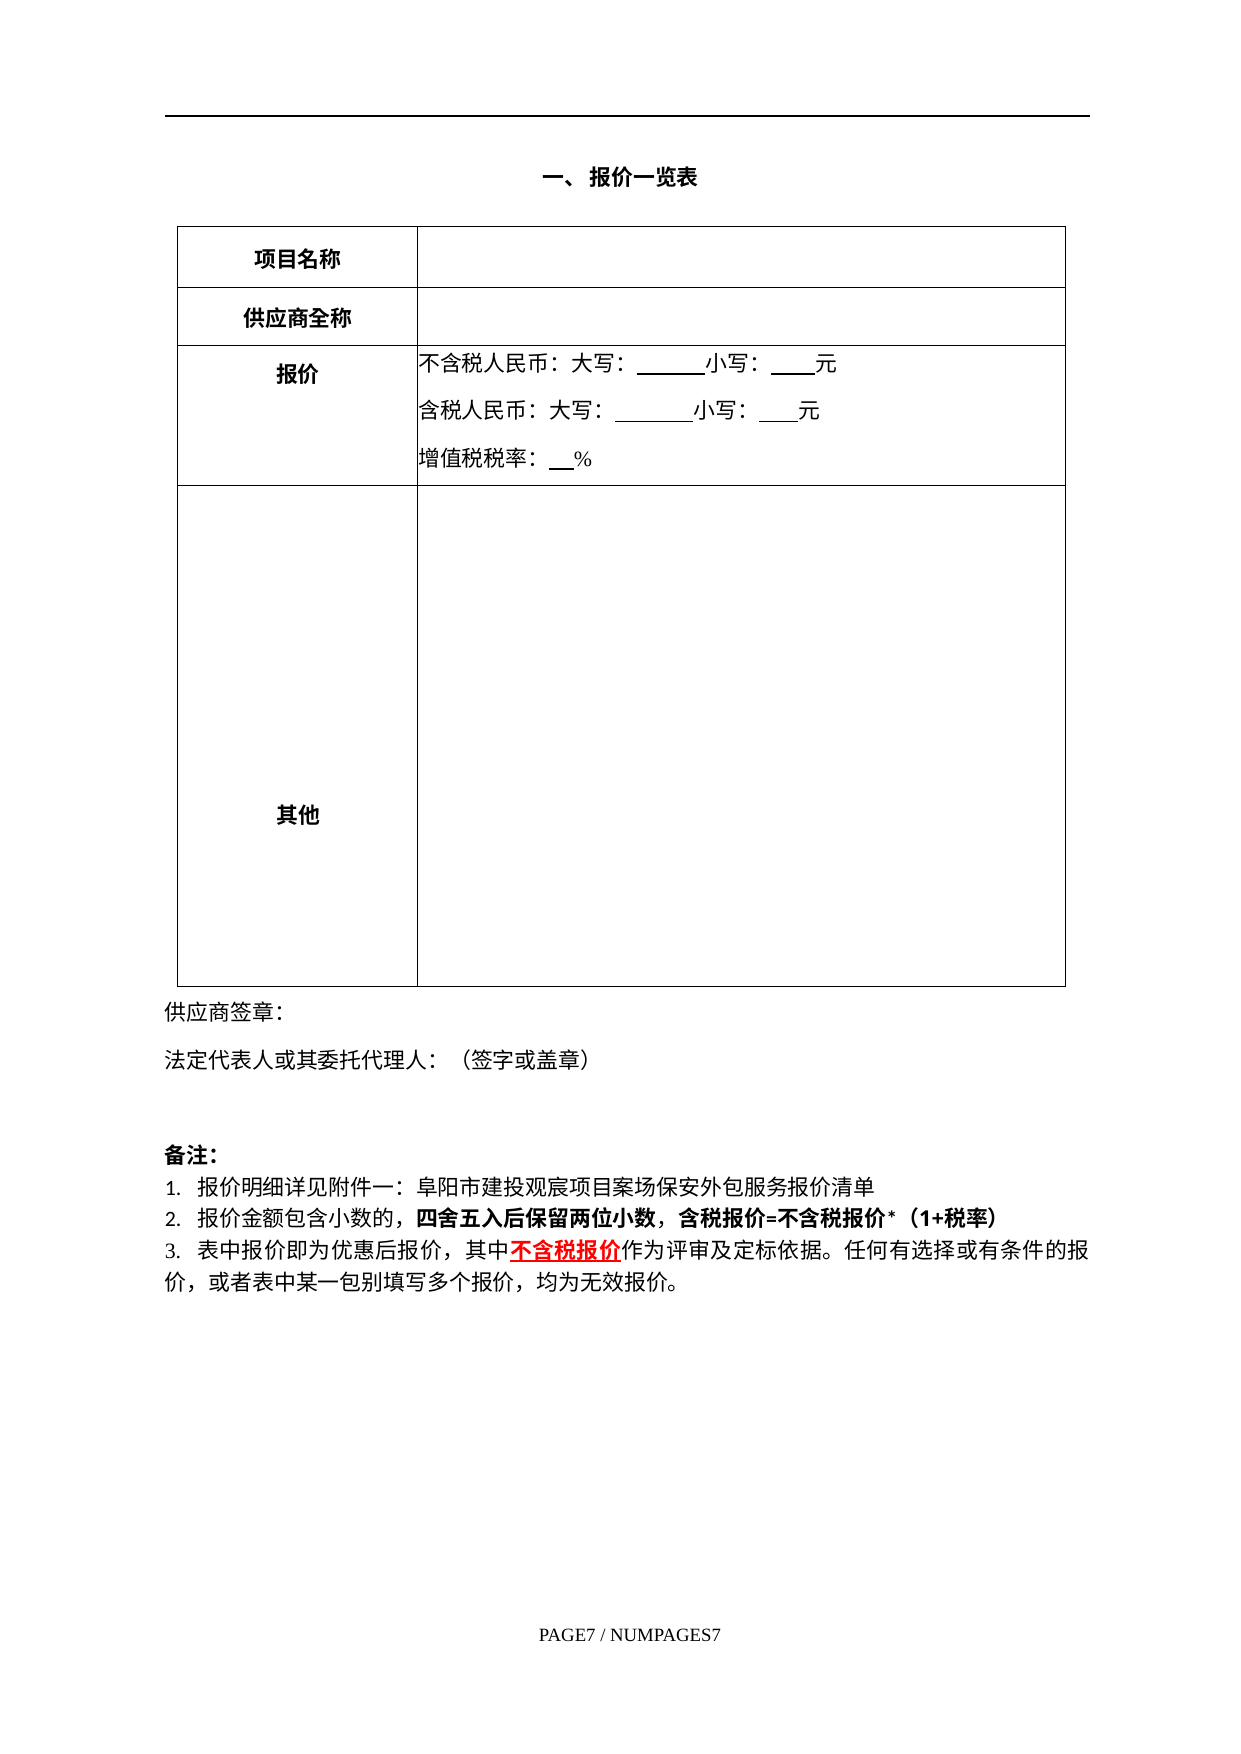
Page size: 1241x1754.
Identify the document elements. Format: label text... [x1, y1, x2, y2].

table_header 项目名称 [178, 227, 417, 287]
table_cell 供应商全称 [178, 288, 417, 345]
list 报价一览表 [307, 159, 934, 191]
list 报价明细详见附件一：阜阳市建投观宸项目案场保安外包服务报价清单 [164, 1170, 1090, 1201]
list 报价金额包含小数的，四舍五入后保留两位小数，含税报价=不含税报价*（1+税率） [164, 1201, 1090, 1233]
text 法定代表人或其委托代理人：（签字或盖章） [164, 1043, 1090, 1074]
table_cell 其他 [178, 486, 417, 986]
table_header [418, 227, 1065, 287]
table_cell 报价 [178, 346, 417, 485]
list 表中报价即为优惠后报价，其中不含税报价作为评审及定标依据。任何有选择或有条件的报价，或者表中某一包别填写多个报价，均为无效报价。 [164, 1233, 1090, 1296]
table_cell 不含税人民币：大写： 小写： 元 含税人民币：大写： 小写： 元 增值税税率： % [418, 346, 1065, 485]
text 供应商签章： [164, 995, 1090, 1027]
table_cell [418, 486, 1065, 986]
text 备注： [164, 1138, 1090, 1170]
table_cell [418, 288, 1065, 345]
